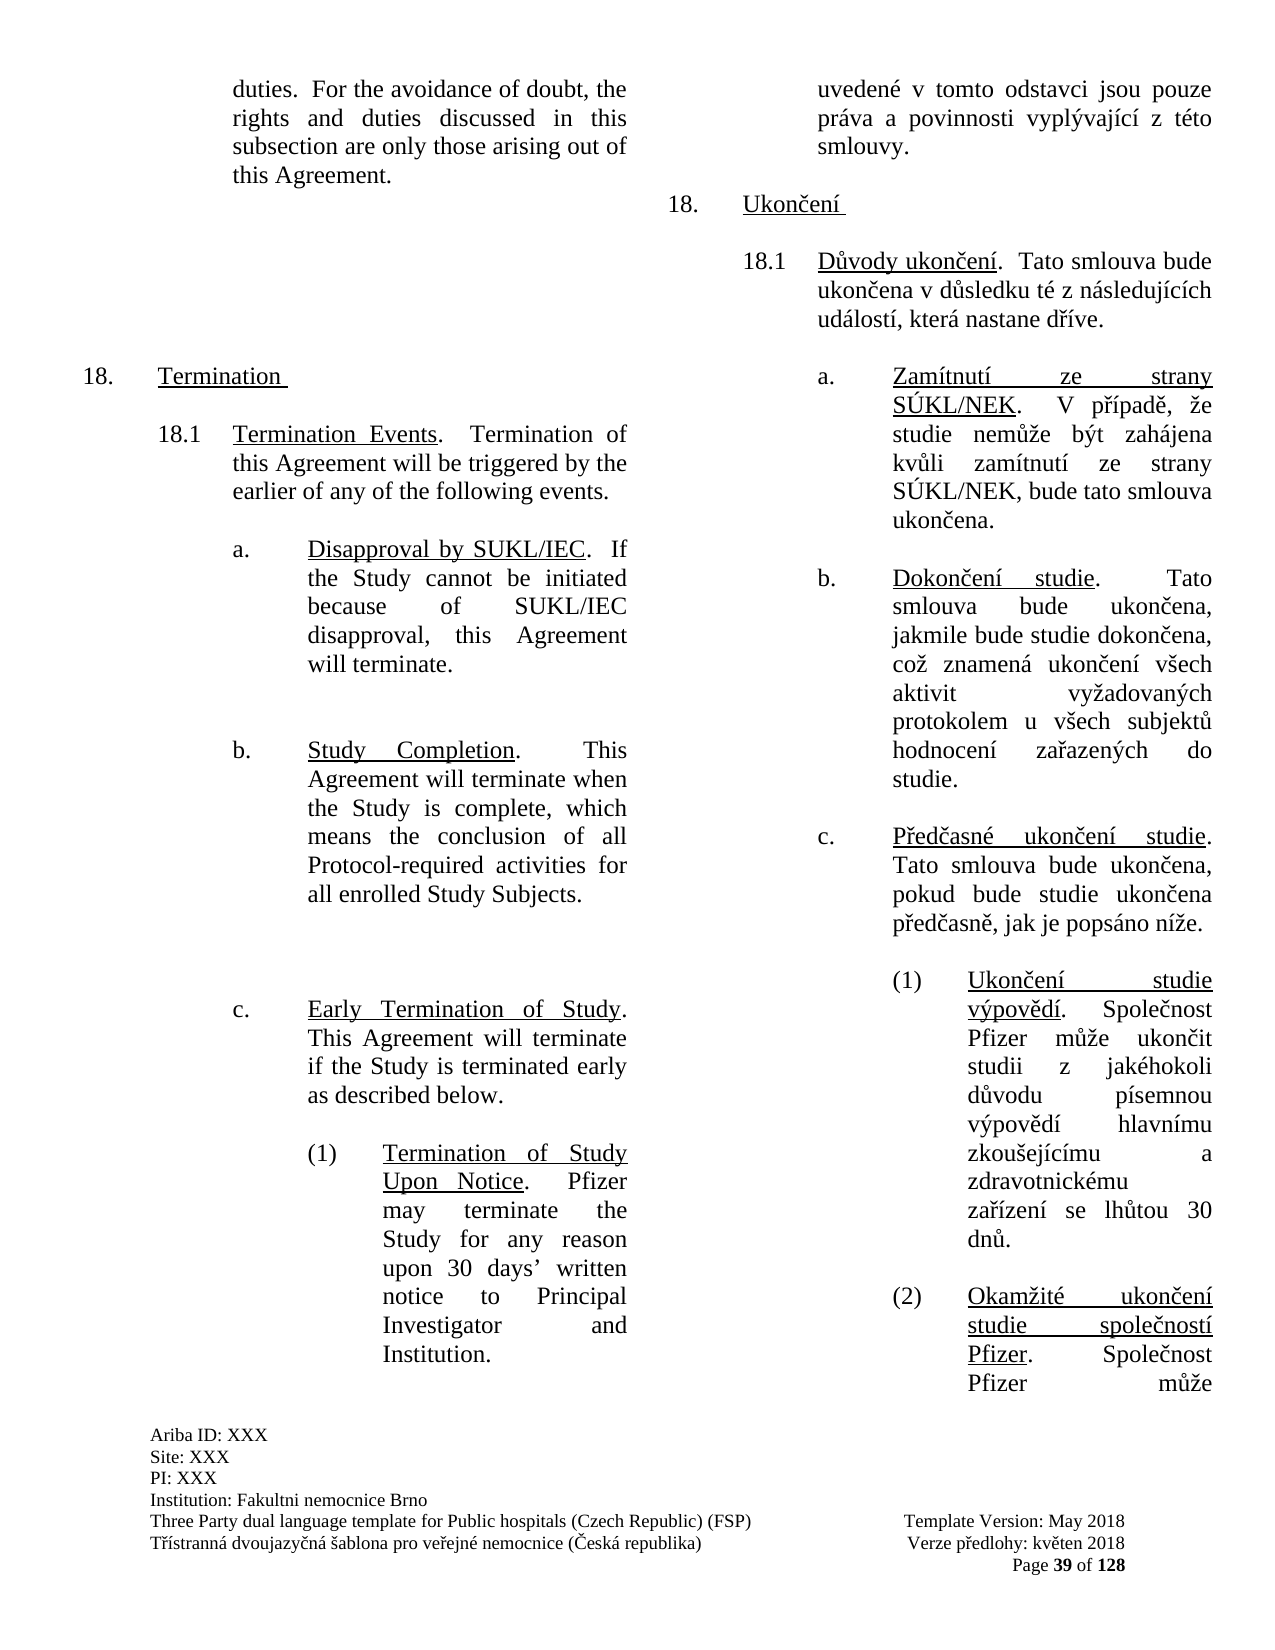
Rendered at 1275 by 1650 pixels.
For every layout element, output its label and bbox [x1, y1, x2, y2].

table_header [650, 74, 1235, 1396]
table_header [65, 74, 650, 1396]
